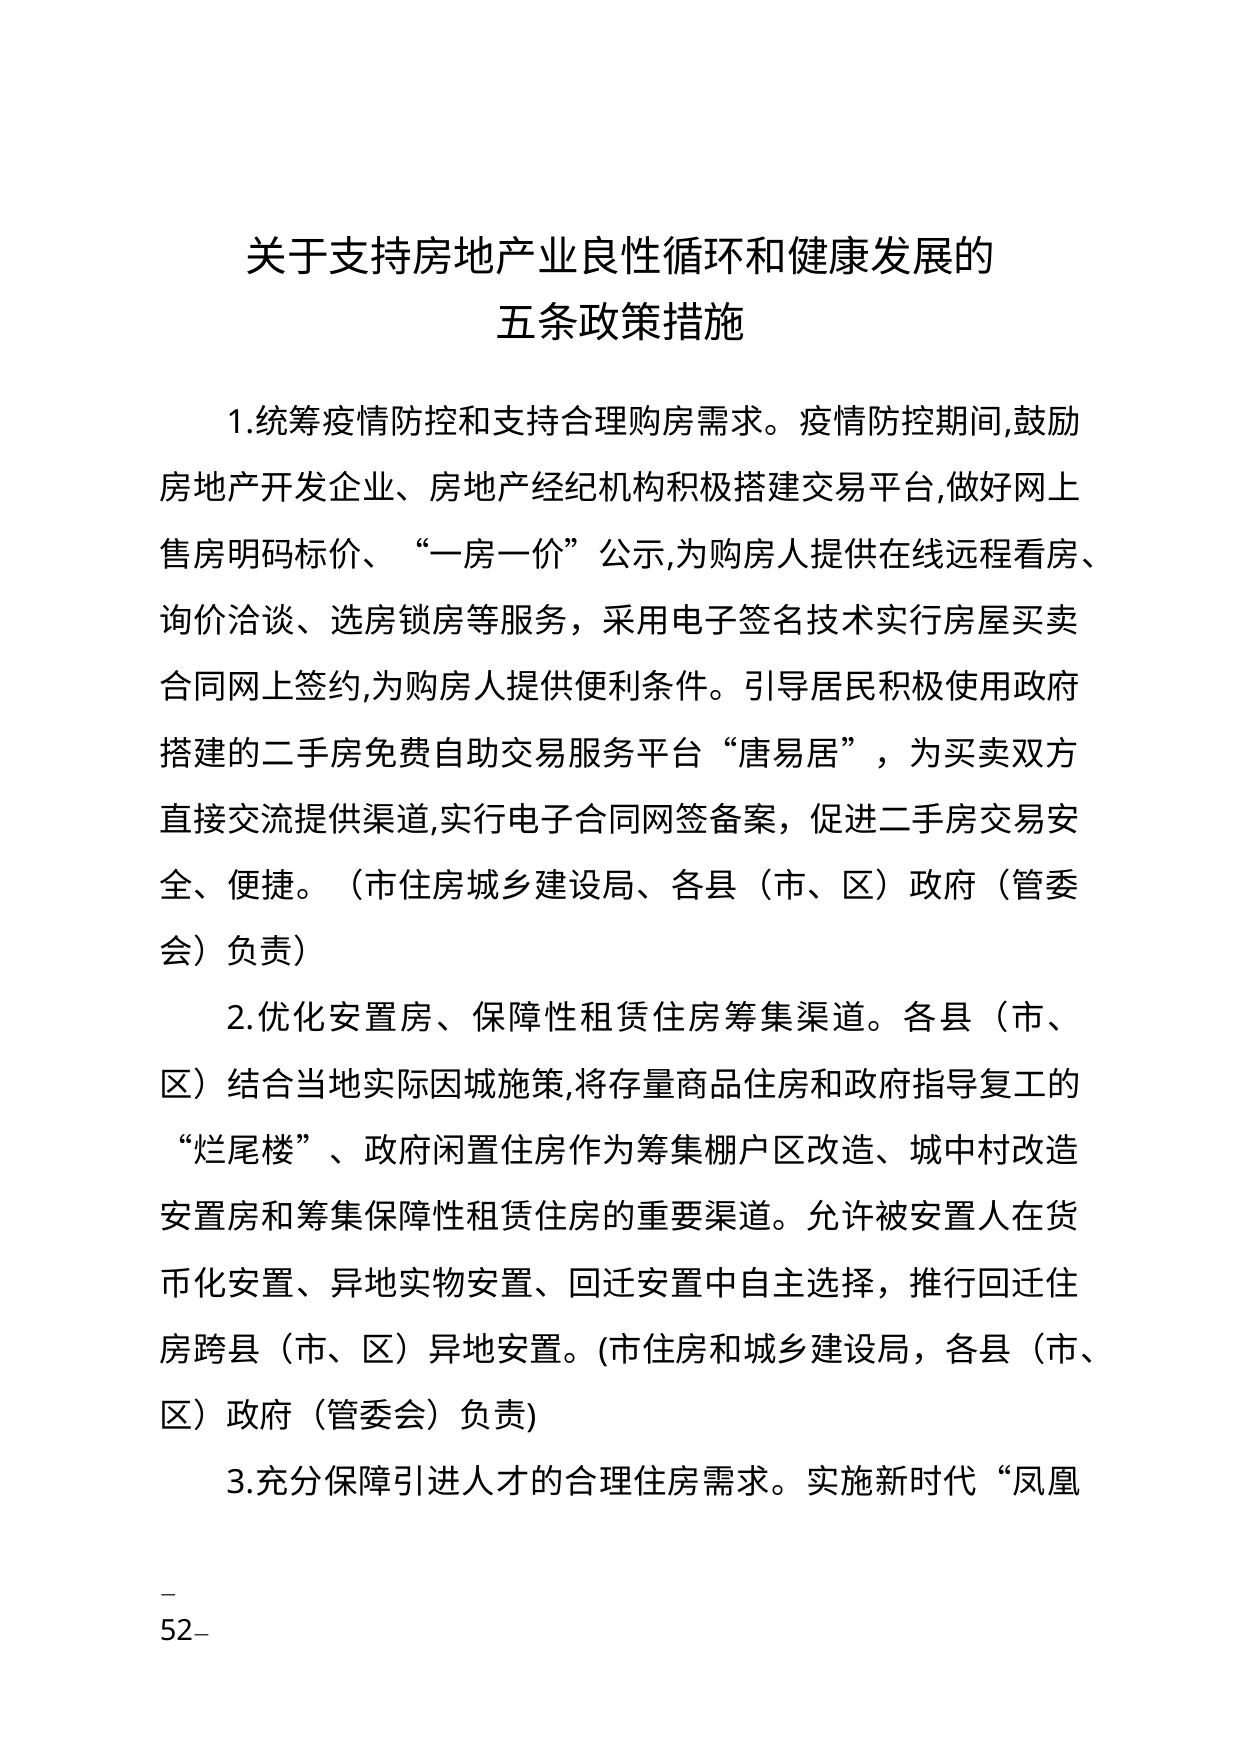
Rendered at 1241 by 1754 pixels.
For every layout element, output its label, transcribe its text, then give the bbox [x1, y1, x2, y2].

text 关于支持房地产业良性循环和健康发展的 [159, 220, 1081, 287]
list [159, 1446, 1081, 1512]
text 五条政策措施 [159, 287, 1081, 353]
list 2.优化安置房、保障性租赁住房筹集渠道。各县（市、区）结合当地实际因城施策,将存量商品住房和政府指导复工的“烂尾楼”、政府闲置住房作为筹集棚户区改造、城中村改造安置房和筹集保障性租赁住房的重要渠道。允许被安置人在货币化安置、异地实物安置、回迁安置中自主选择，推行回迁住房跨县（市、区）异地安置。(市住房和城乡建设局，各县（市、区）政府（管委会）负责) [159, 982, 1081, 1446]
list 1.统筹疫情防控和支持合理购房需求。疫情防控期间,鼓励房地产开发企业、房地产经纪机构积极搭建交易平台,做好网上售房明码标价、“一房一价”公示,为购房人提供在线远程看房、询价洽谈、选房锁房等服务，采用电子签名技术实行房屋买卖合同网上签约,为购房人提供便利条件。引导居民积极使用政府搭建的二手房免费自助交易服务平台“唐易居”，为买卖双方直接交流提供渠道,实行电子合同网签备案，促进二手房交易安全、便捷。（市住房城乡建设局、各县（市、区）政府（管委会）负责） [159, 386, 1081, 982]
